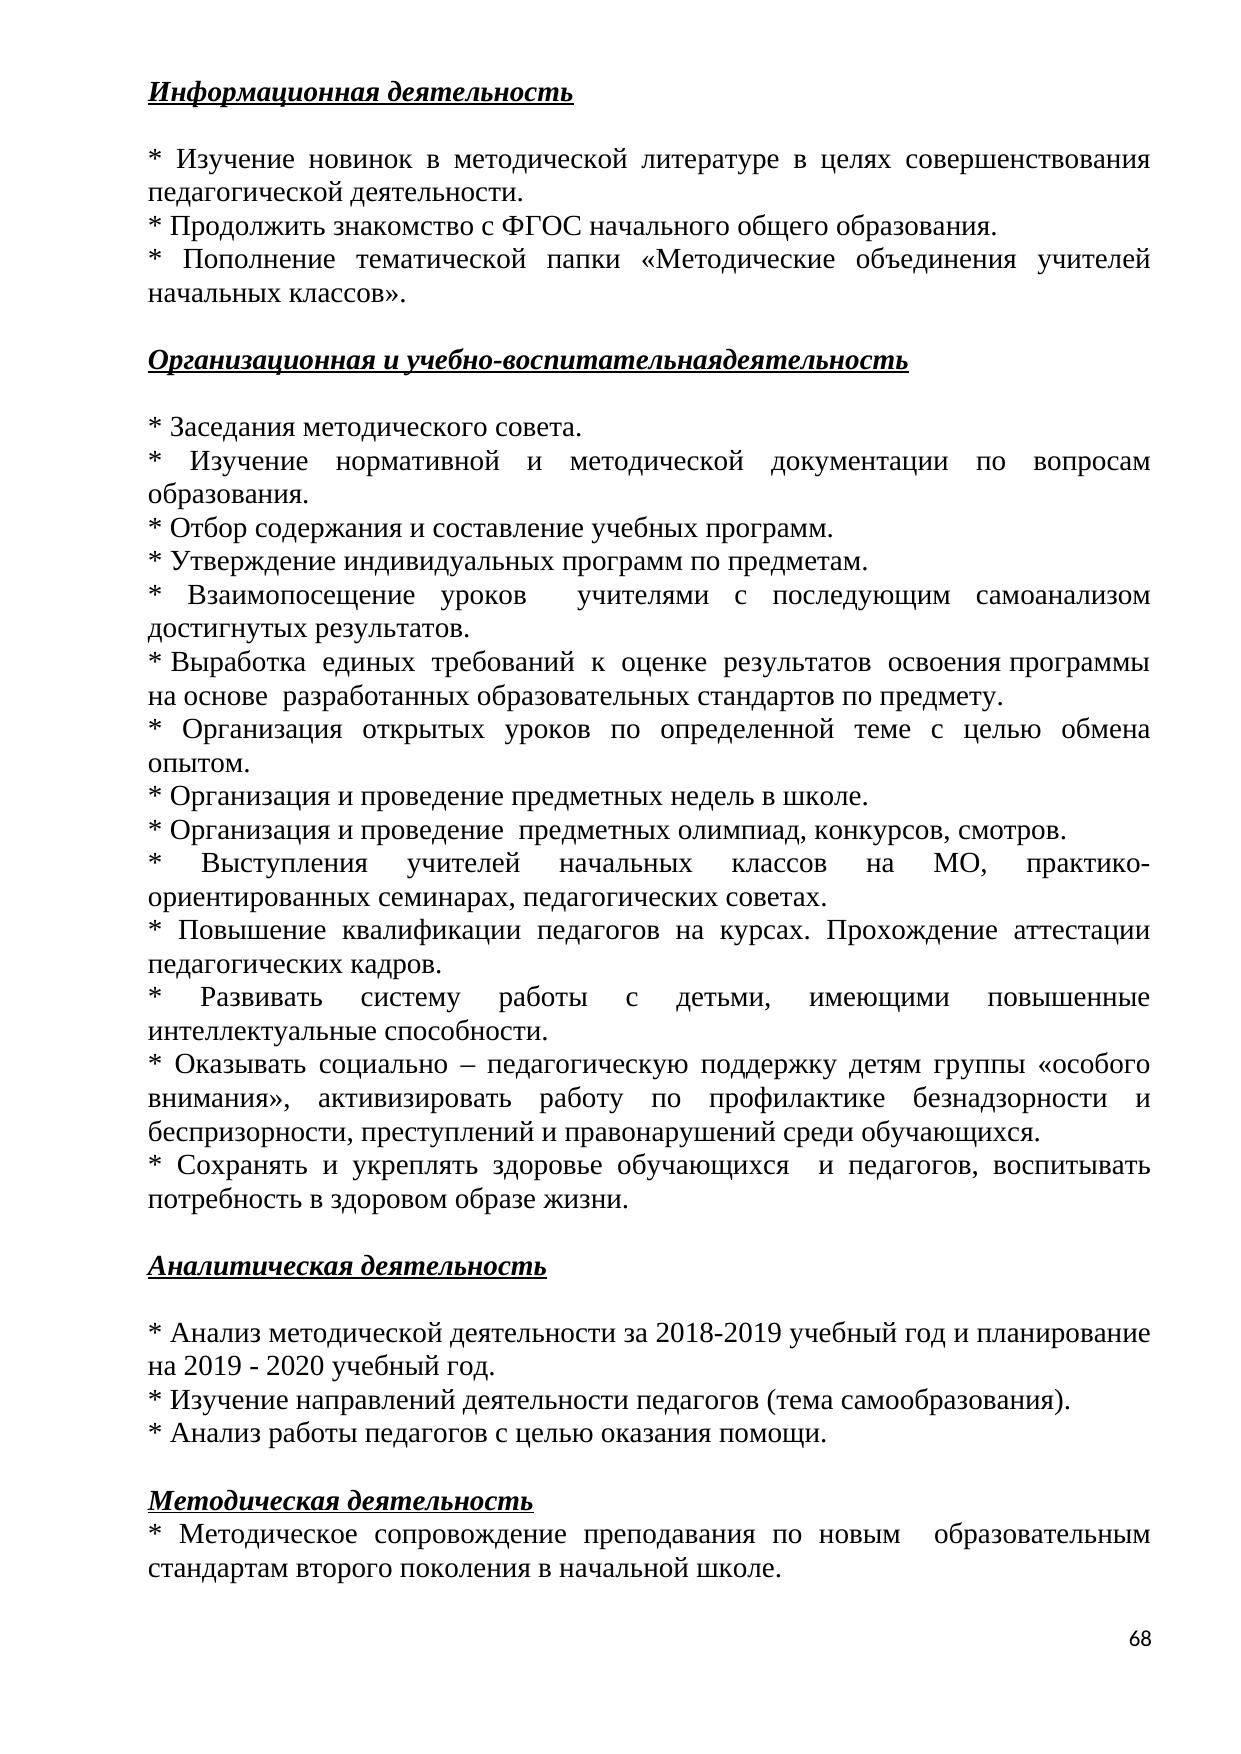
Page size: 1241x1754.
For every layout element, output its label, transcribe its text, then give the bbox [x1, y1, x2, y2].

text * Оказывать социально – педагогическую поддержку детям группы «особого внимания», активизировать работу по профилактике безнадзорности и беспризорности, преступлений и правонарушений среди обучающихся. [148, 1047, 1152, 1147]
text * Изучение новинок в методической литературе в целях совершенствования педагогической деятельности. [148, 141, 1152, 208]
text * Развивать систему работы с детьми, имеющими повышенные интеллектуальные способности. [148, 979, 1152, 1047]
text * Анализ методической деятельности за 2018-2019 учебный год и планирование на 2019 - 2020 учебный год. [148, 1315, 1152, 1382]
text * Повышение квалификации педагогов на курсах. Прохождение аттестации педагогических кадров. [148, 912, 1152, 979]
text * Изучение направлений деятельности педагогов (тема самообразования). [148, 1382, 1152, 1416]
text * Утверждение индивидуальных программ по предметам. [148, 543, 1152, 577]
text * Методическое сопровождение преподавания по новым образовательным стандартам второго поколения в начальной школе. [148, 1516, 1152, 1583]
text * Организация и проведение предметных недель в школе. [148, 778, 1152, 812]
text * Выработка единых требований к оценке результатов освоения программы на основе разработанных образовательных стандартов по предмету. [148, 644, 1152, 711]
text * Взаимопосещение уроков учителями с последующим самоанализом достигнутых результатов. [148, 577, 1152, 644]
text * Отбор содержания и составление учебных программ. [148, 510, 1152, 543]
text * Организация открытых уроков по определенной теме с целью обмена опытом. [148, 711, 1152, 778]
text Методическая деятельность [148, 1483, 1152, 1516]
text Аналитическая деятельность [148, 1248, 1152, 1281]
text * Заседания методического совета. [148, 409, 1152, 443]
text * Изучение нормативной и методической документации по вопросам образования. [148, 443, 1152, 510]
text * Продолжить знакомство с ФГОС начального общего образования. [148, 208, 1152, 242]
text * Выступления учителей начальных классов на МО, практико-ориентированных семинарах, педагогических советах. [148, 845, 1152, 912]
text * Пополнение тематической папки «Методические объединения учителей начальных классов». [148, 242, 1152, 309]
text Информационная деятельность [148, 74, 1152, 107]
text Организационная и учебно-воспитательнаядеятельность [148, 342, 1152, 376]
text * Анализ работы педагогов с целью оказания помощи. [148, 1416, 1152, 1449]
text * Сохранять и укреплять здоровье обучающихся и педагогов, воспитывать потребность в здоровом образе жизни. [148, 1147, 1152, 1214]
text * Организация и проведение предметных олимпиад, конкурсов, смотров. [148, 812, 1152, 845]
